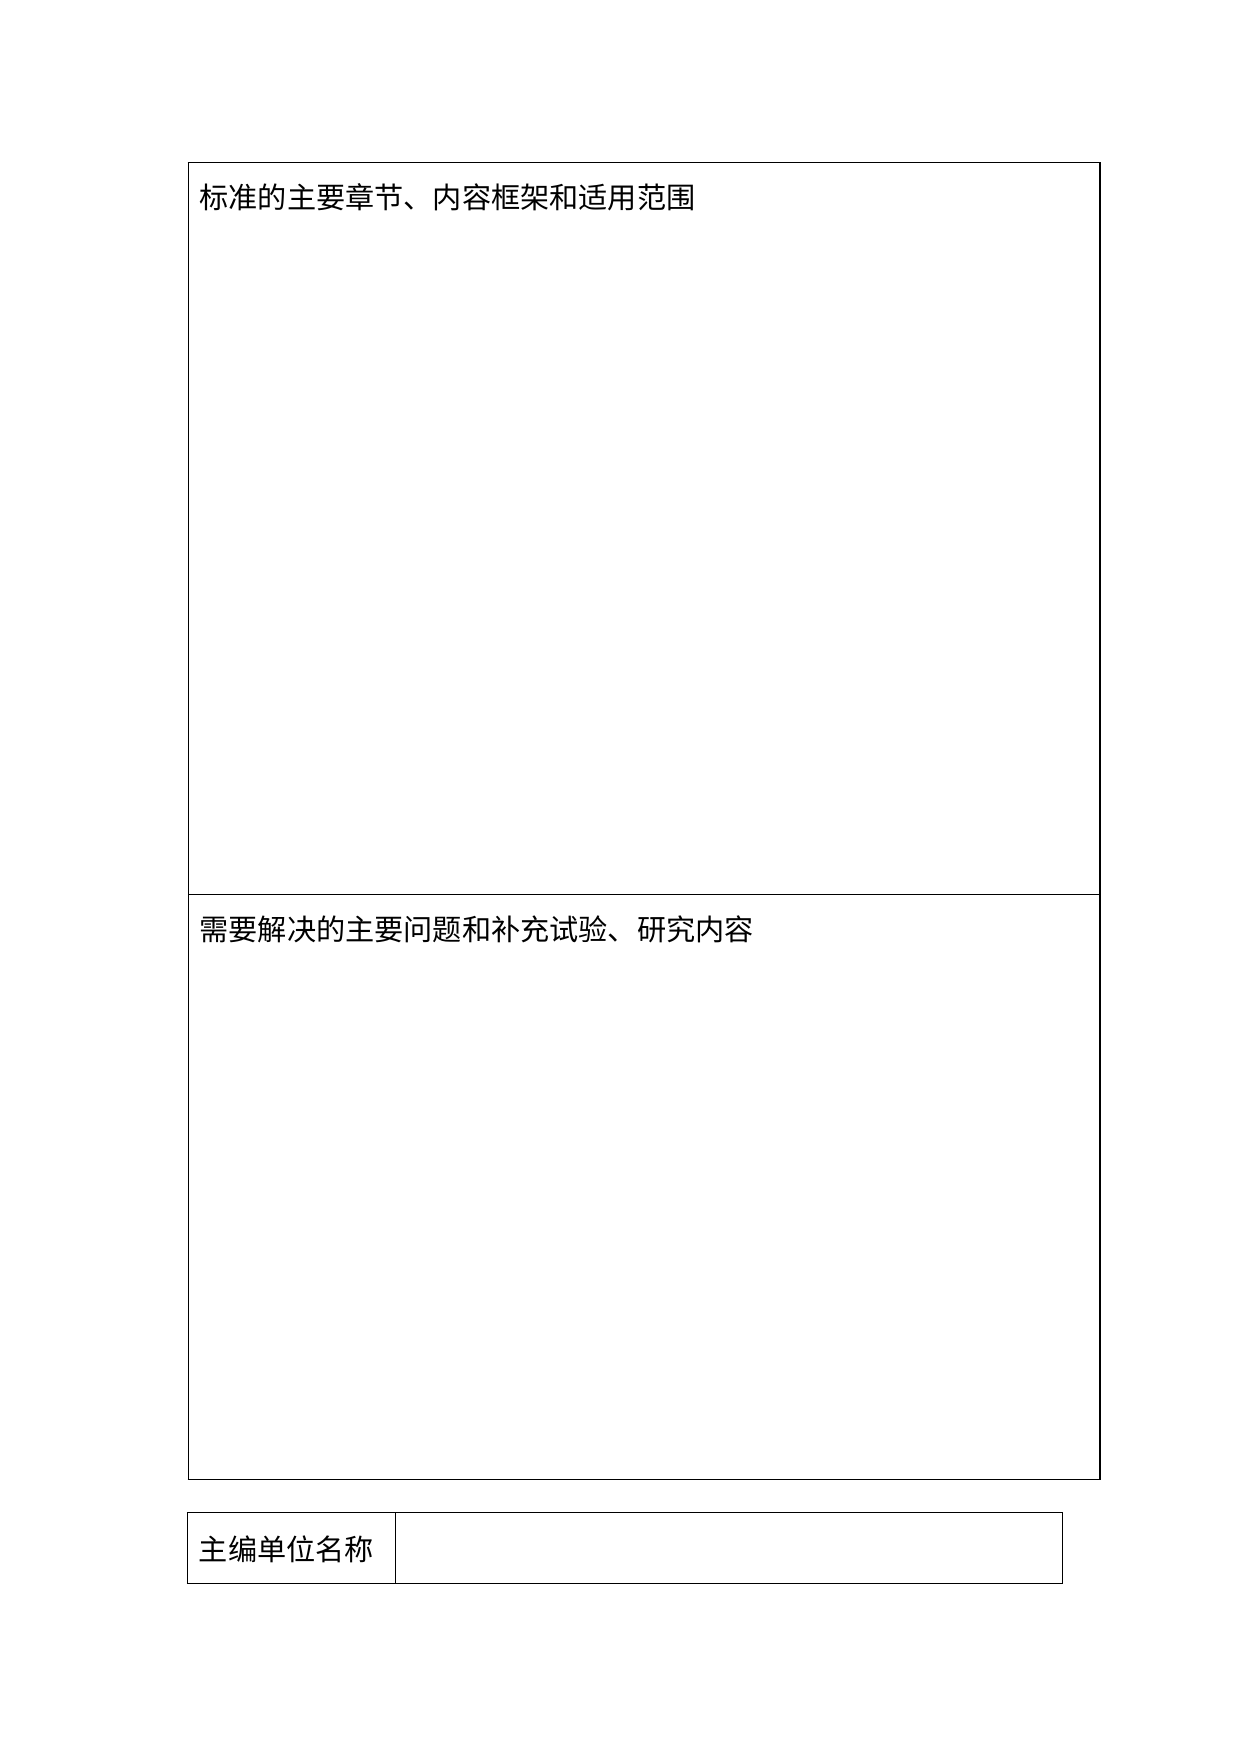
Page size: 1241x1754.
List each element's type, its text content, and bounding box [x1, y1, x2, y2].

table_cell 需要解决的主要问题和补充试验、研究内容 [189, 895, 1099, 1479]
table_header 主编单位名称 [188, 1513, 395, 1583]
table_cell 标准的主要章节、内容框架和适用范围 [189, 163, 1099, 894]
table_header [396, 1513, 1062, 1583]
